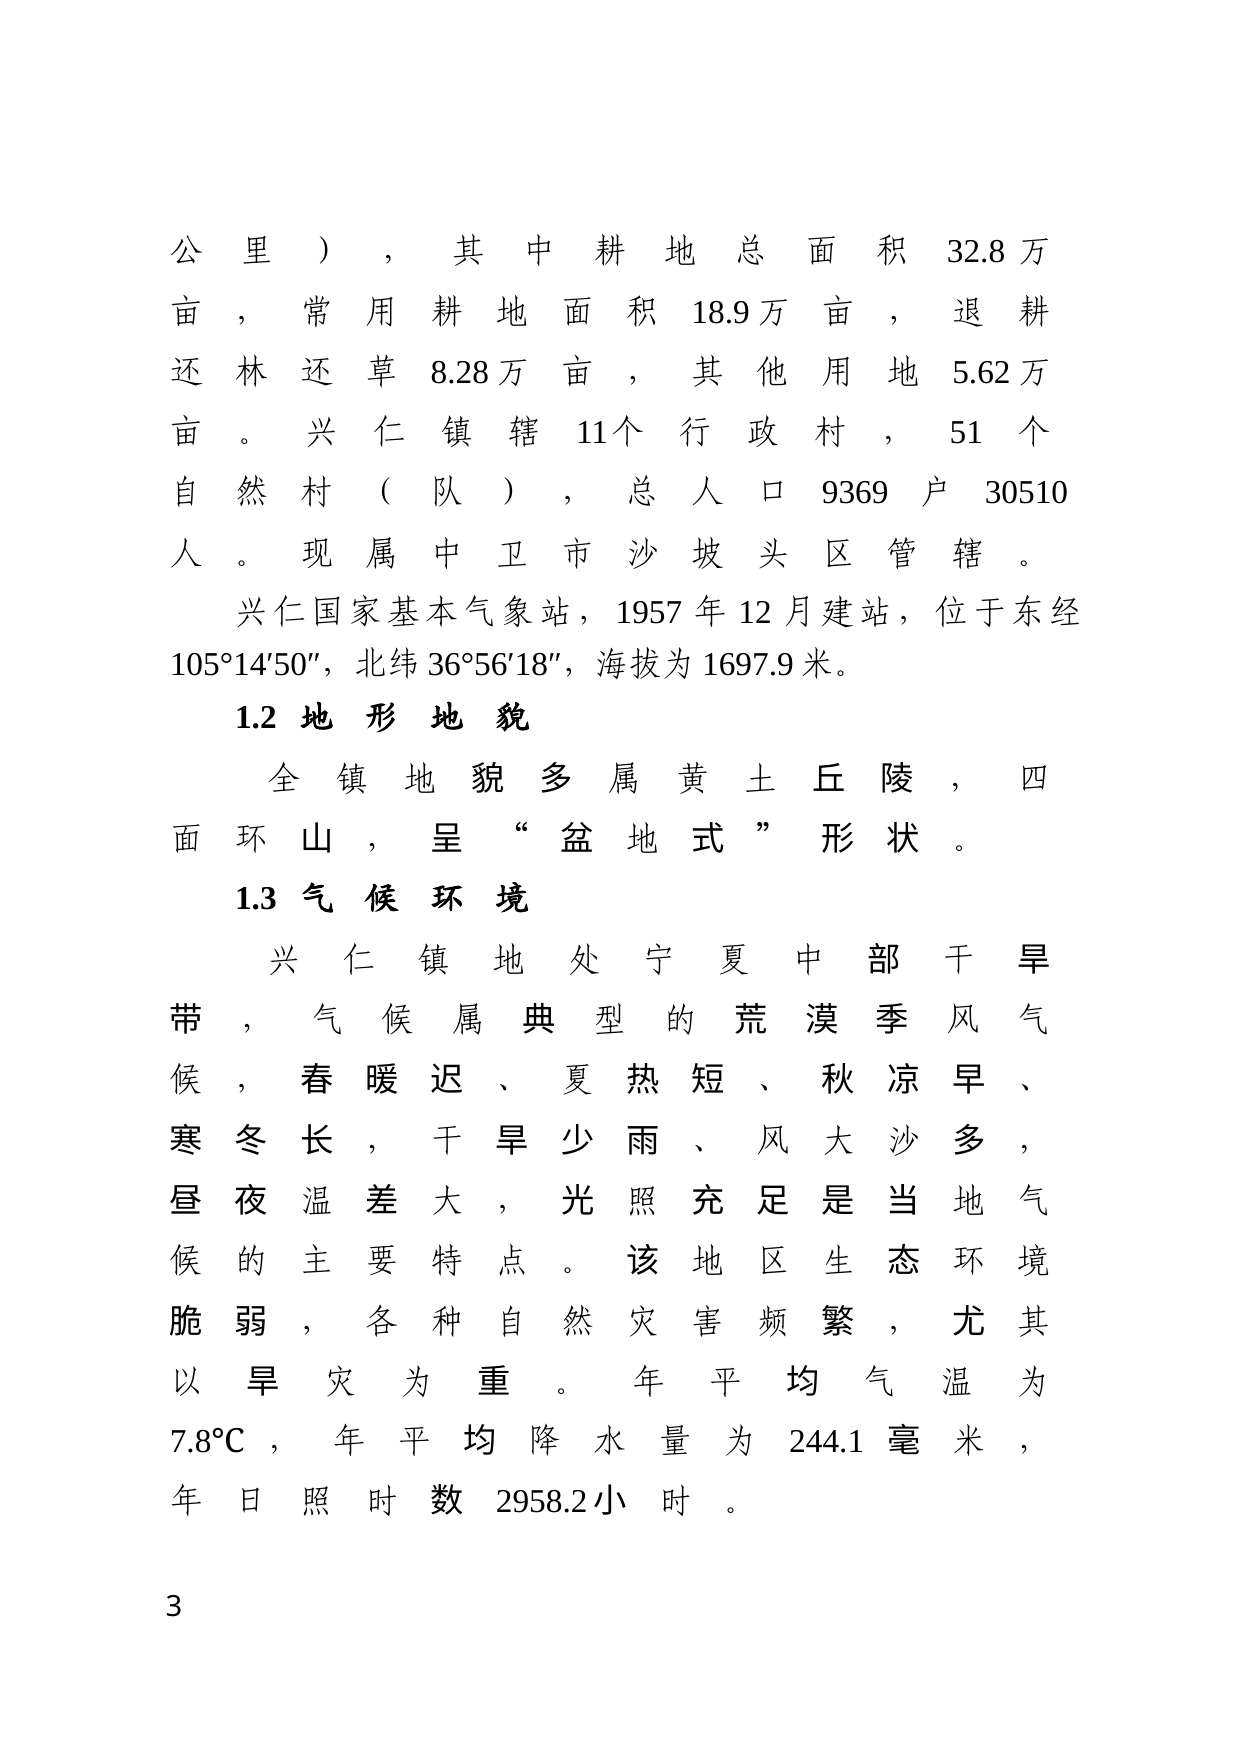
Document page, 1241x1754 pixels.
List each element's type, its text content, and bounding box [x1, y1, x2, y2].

text 全镇地貌多属黄土丘陵，四面环山，呈“盆地式”形状。 [169, 746, 1082, 866]
text 1.3气候环境 [169, 866, 1082, 927]
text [169, 219, 1082, 581]
text 兴仁国家基本气象站，1957年12月建站，位于东经105°14′50″，北纬36°56′18″，海拔为1697.9米。 [169, 581, 1082, 686]
text 1.2地形地貌 [169, 686, 1082, 746]
text 兴仁镇地处宁夏中部干旱带，气候属典型的荒漠季风气候，春暖迟、夏热短、秋凉早、寒冬长，干旱少雨、风大沙多，昼夜温差大，光照充足是当地气候的主要特点。该地区生态环境脆弱，各种自然灾害频繁，尤其以旱灾为重。年平均气温为7.8℃，年平均降水量为244.1毫米，年日照时数2958.2小时。 [169, 927, 1082, 1530]
